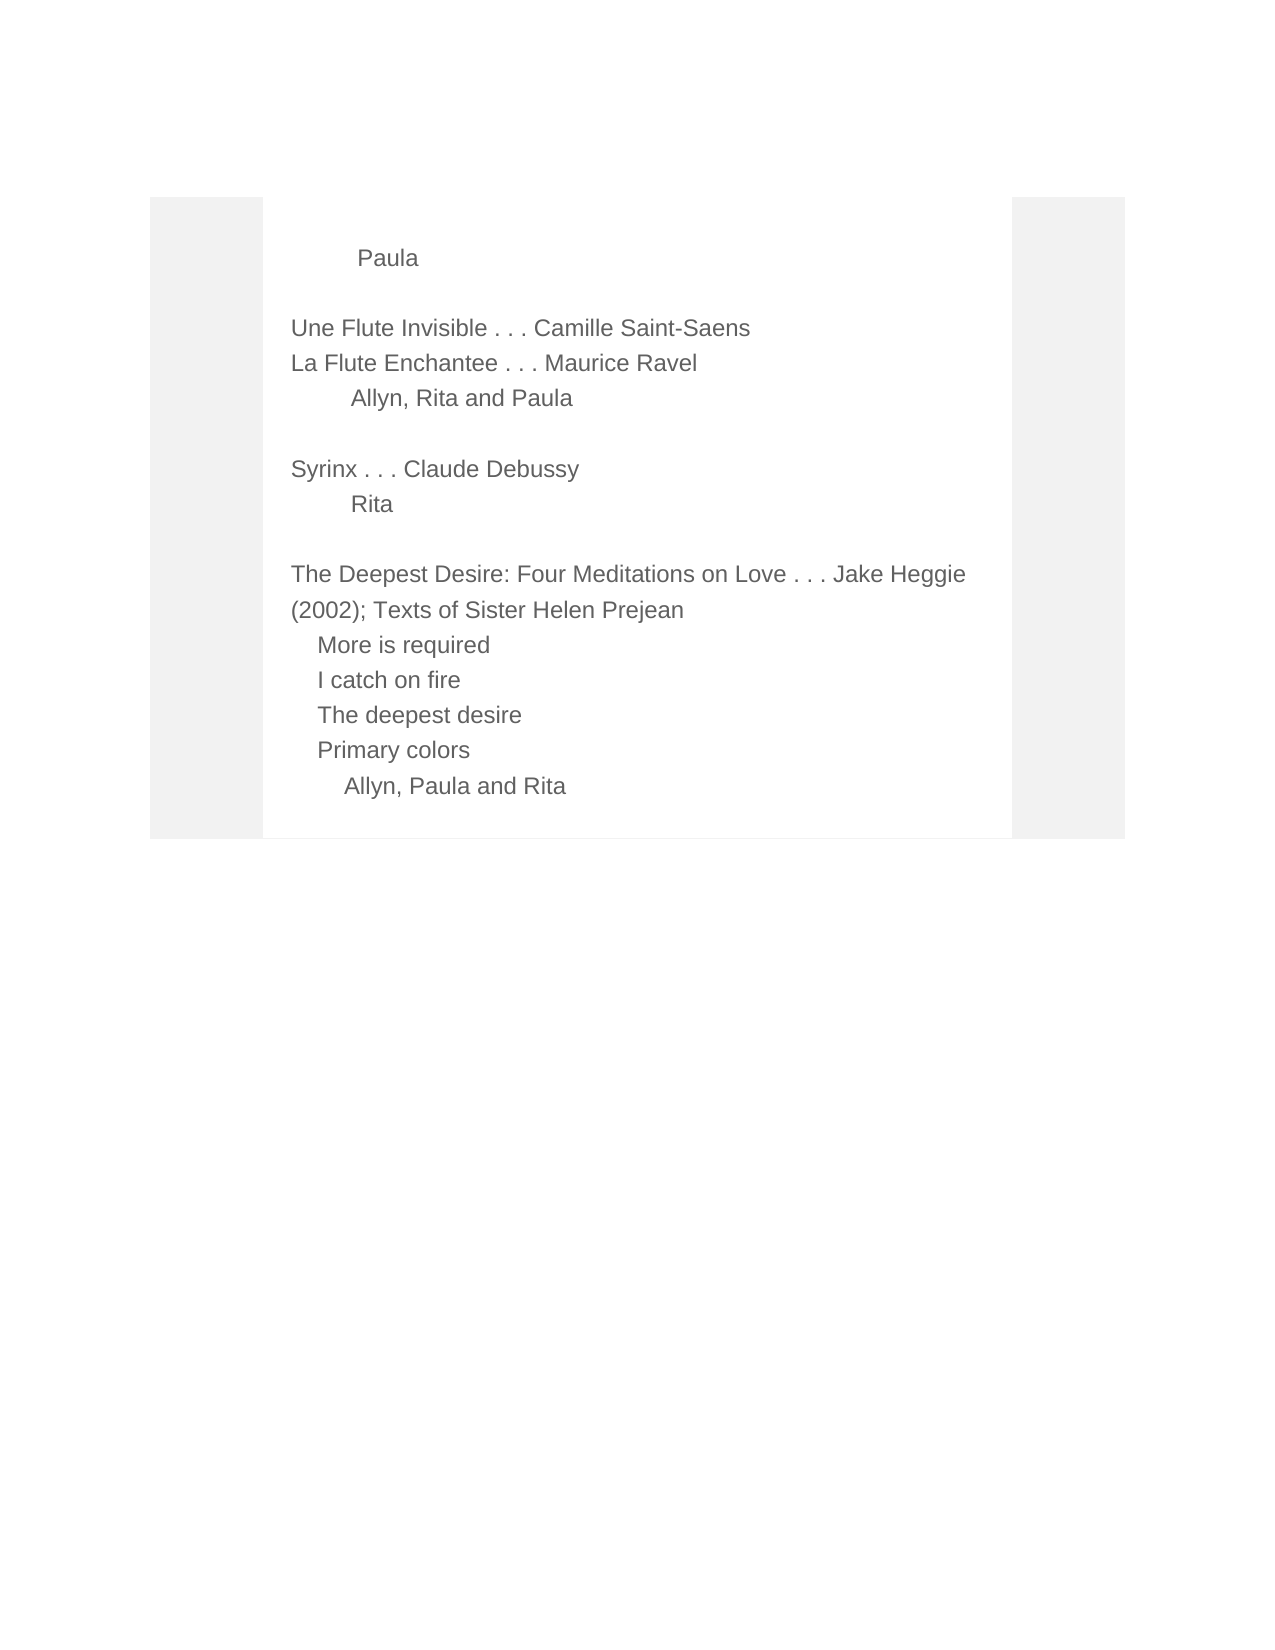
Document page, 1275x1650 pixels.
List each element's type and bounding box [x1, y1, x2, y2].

table_header [150, 197, 1125, 839]
